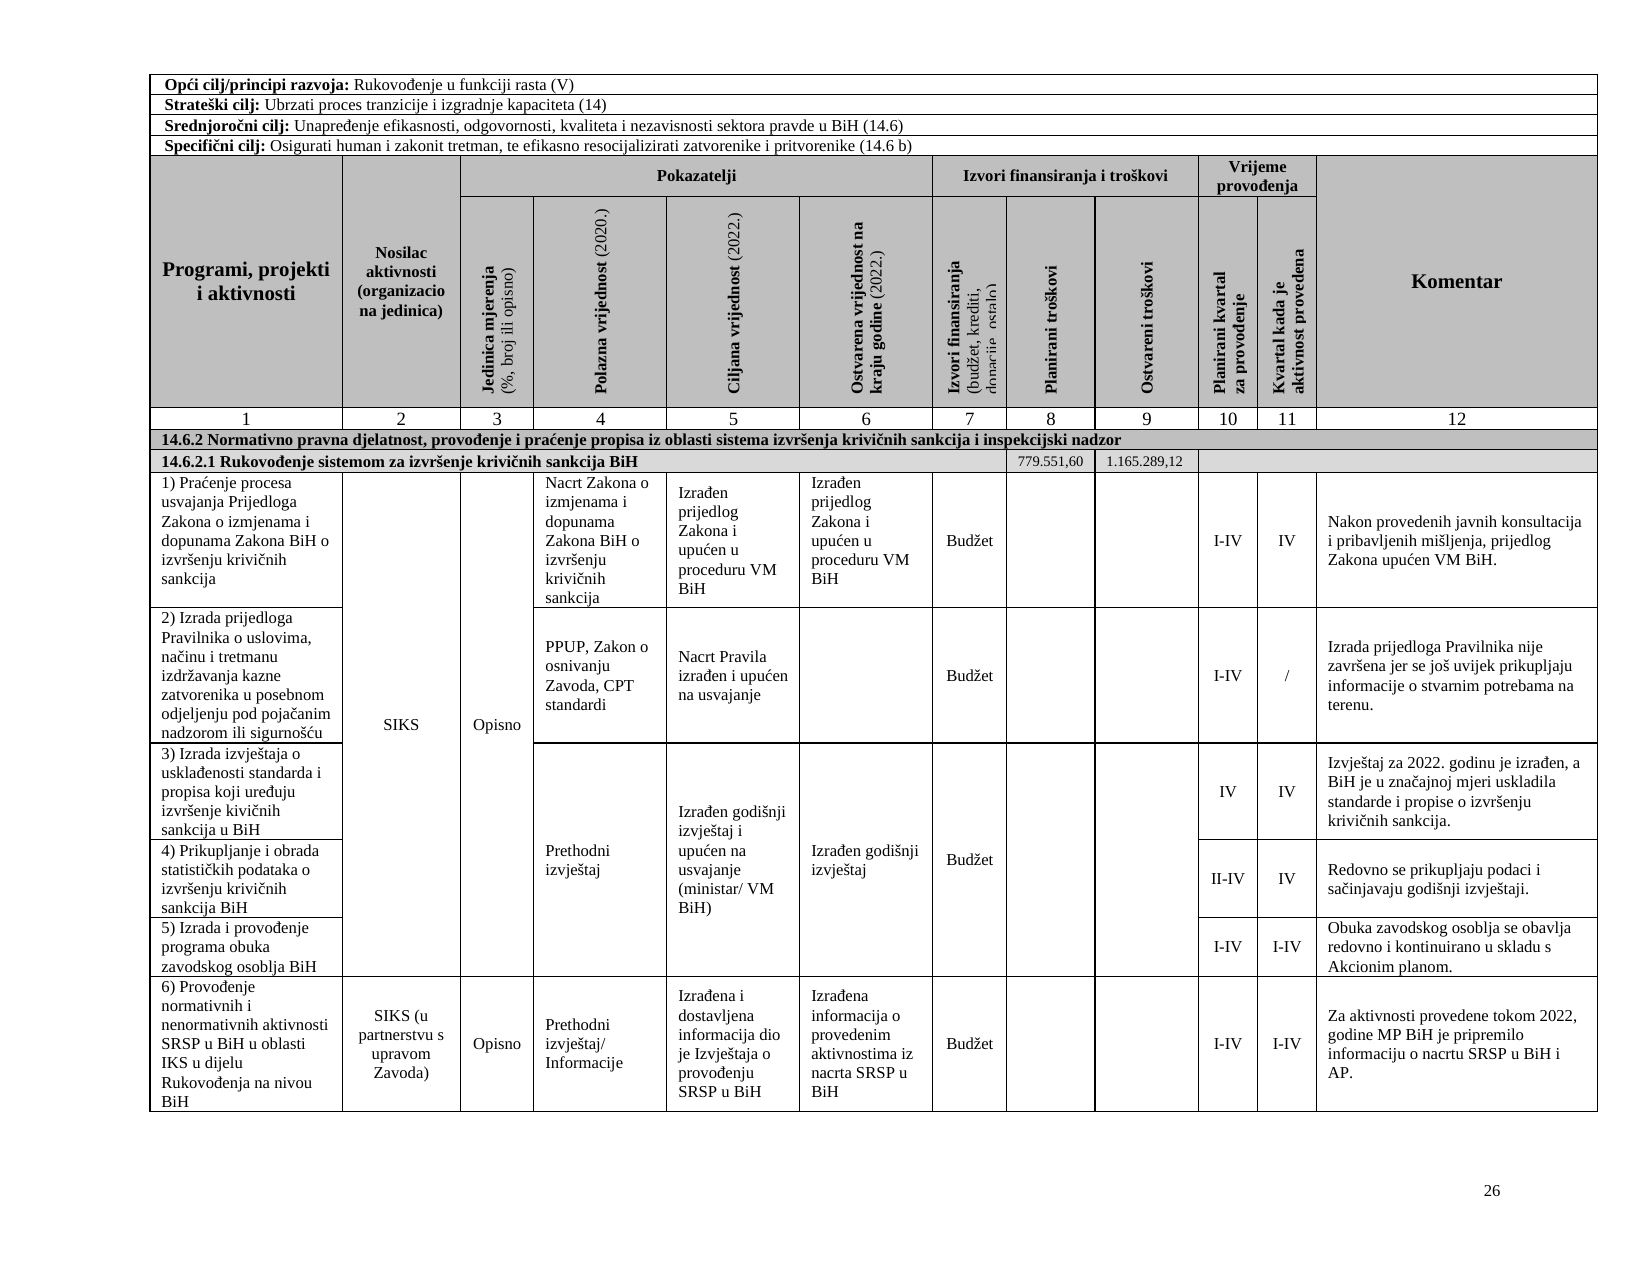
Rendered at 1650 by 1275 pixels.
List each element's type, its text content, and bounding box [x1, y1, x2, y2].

table_cell Specifični cilj: Osigurati human i zakonit tretman, te efikasno resocijalizirati zatvorenike i pritvorenike (14.6 b) [151, 136, 1597, 155]
table_cell Izrađena informacija o provedenim aktivnostima iz nacrta SRSP u BiH [800, 977, 932, 1111]
table_cell Obuka zavodskog osoblja se obavlja redovno i kontinuirano u skladu s Akcionim planom. [1317, 918, 1597, 976]
table_cell I-IV [1199, 918, 1257, 976]
table_cell I-IV [1199, 977, 1257, 1111]
table_cell [800, 608, 932, 742]
table_cell Programi, projekti i aktivnosti [151, 156, 342, 407]
table_cell Budžet [933, 977, 1006, 1111]
table_cell 2) Izrada prijedloga Pravilnika o uslovima, načinu i tretmanu izdržavanja kazne zatvorenika u posebnom odjeljenju pod pojačanim nadzorom ili sigurnošću [151, 608, 342, 742]
table_cell SIKS [343, 473, 460, 976]
table_cell IV [1258, 840, 1316, 917]
table_cell Jedinica mjerenja (%, broj ili opisno) [461, 197, 533, 407]
table_cell 6 [800, 408, 932, 429]
table_cell 3) Izrada izvještaja o usklađenosti standarda i propisa koji uređuju izvršenje kivičnih sankcija u BiH [151, 744, 342, 839]
table_cell Izrađena i dostavljena informacija dio je Izvještaja o provođenju SRSP u BiH [667, 977, 799, 1111]
table_cell Izvori finansiranja i troškovi [933, 156, 1198, 196]
table_cell 9 [1096, 408, 1198, 429]
table_cell Opisno [461, 473, 533, 976]
table_cell 10 [1199, 408, 1257, 429]
table_cell Ciljana vrijednost (2022.) [667, 197, 799, 407]
table_cell PPUP, Zakon o osnivanju Zavoda, CPT standardi [534, 608, 666, 742]
table_cell 14.6.2 Normativno pravna djelatnost, provođenje i praćenje propisa iz oblasti sistema izvršenja krivičnih sankcija i inspekcijski nadzor [151, 430, 1597, 449]
table_cell Komentar [1317, 156, 1597, 407]
table_cell 1) Praćenje procesa usvajanja Prijedloga Zakona o izmjenama i dopunama Zakona BiH o izvršenju krivičnih sankcija [151, 473, 342, 607]
table_cell 7 [933, 408, 1006, 429]
table_cell 5 [667, 408, 799, 429]
table_cell Prethodni izvještaj/ Informacije [534, 977, 666, 1111]
table_cell 779.551,60 [1007, 450, 1094, 472]
table_cell [1007, 977, 1094, 1111]
table_cell IV [1258, 473, 1316, 607]
table_cell 6) Provođenje normativnih i nenormativnih aktivnosti SRSP u BiH u oblasti IKS u dijelu Rukovođenja na nivou BiH [151, 977, 342, 1111]
table_cell 12 [1317, 408, 1597, 429]
table_cell Vrijeme provođenja [1199, 156, 1316, 196]
table_cell Ostvareni troškovi [1096, 197, 1198, 407]
table_cell II-IV [1199, 840, 1257, 917]
table_cell Pokazatelji [461, 156, 932, 196]
table_header Opći cilj/principi razvoja: Rukovođenje u funkciji rasta (V) [151, 75, 1597, 94]
table_cell IV [1199, 744, 1257, 839]
table_cell 8 [1007, 408, 1094, 429]
table_cell Kvartal kada je aktivnost provedena [1258, 197, 1316, 407]
table_cell Izvori finansiranja (budžet, krediti, donacije, ostalo) [933, 197, 1006, 407]
table_cell [1096, 608, 1198, 742]
table_cell 5) Izrada i provođenje programa obuka zavodskog osoblja BiH [151, 918, 342, 976]
table_cell Izrađen prijedlog Zakona i upućen u proceduru VM BiH [800, 473, 932, 607]
table_cell Izvještaj za 2022. godinu je izrađen, a BiH je u značajnoj mjeri uskladila standarde i propise o izvršenju krivičnih sankcija. [1317, 744, 1597, 839]
table_cell [1096, 473, 1198, 607]
table_cell 11 [1258, 408, 1316, 429]
table_cell I-IV [1199, 473, 1257, 607]
table_cell Nacrt Zakona o izmjenama i dopunama Zakona BiH o izvršenju krivičnih sankcija [534, 473, 666, 607]
table_cell [1007, 473, 1094, 607]
table_cell Ostvarena vrijednost na kraju godine (2022.) [800, 197, 932, 407]
table_cell [1007, 744, 1094, 976]
table_cell Nosilac aktivnosti (organizaciona jedinica) [343, 156, 460, 407]
table_cell Izrada prijedloga Pravilnika nije završena jer se još uvijek prikupljaju informacije o stvarnim potrebama na terenu. [1317, 608, 1597, 742]
table_cell Budžet [933, 608, 1006, 742]
table_cell I-IV [1199, 608, 1257, 742]
table_cell Nacrt Pravila izrađen i upućen na usvajanje [667, 608, 799, 742]
table_cell Za aktivnosti provedene tokom 2022, godine MP BiH je pripremilo informaciju o nacrtu SRSP u BiH i AP. [1317, 977, 1597, 1111]
table_cell Prethodni izvještaj [534, 744, 666, 976]
table_cell Izrađen prijedlog Zakona i upućen u proceduru VM BiH [667, 473, 799, 607]
table_cell Izrađen godišnji izvještaj [800, 744, 932, 976]
table_cell 4 [534, 408, 666, 429]
table_cell Planirani kvartal za provođenje [1199, 197, 1257, 407]
table_cell [1199, 450, 1597, 472]
table_cell I-IV [1258, 918, 1316, 976]
table_cell [1007, 608, 1094, 742]
table_cell Redovno se prikupljaju podaci i sačinjavaju godišnji izvještaji. [1317, 840, 1597, 917]
table_cell IV [1258, 744, 1316, 839]
table_cell Izrađen godišnji izvještaj i upućen na usvajanje (ministar/ VM BiH) [667, 744, 799, 976]
table_cell Budžet [933, 744, 1006, 976]
table_cell 1 [151, 408, 342, 429]
table_cell Budžet [933, 473, 1006, 607]
table_cell Strateški cilj: Ubrzati proces tranzicije i izgradnje kapaciteta (14) [151, 95, 1597, 114]
table_cell Opisno [461, 977, 533, 1111]
table_cell I-IV [1258, 977, 1316, 1111]
table_cell Srednjoročni cilj: Unapređenje efikasnosti, odgovornosti, kvaliteta i nezavisnosti sektora pravde u BiH (14.6) [151, 115, 1597, 134]
table_cell Polazna vrijednost (2020.) [534, 197, 666, 407]
table_cell Planirani troškovi [1007, 197, 1094, 407]
table_cell 4) Prikupljanje i obrada statističkih podataka o izvršenju krivičnih sankcija BiH [151, 840, 342, 917]
table_cell [1096, 977, 1198, 1111]
table_cell [1096, 744, 1198, 976]
table_cell 14.6.2.1 Rukovođenje sistemom za izvršenje krivičnih sankcija BiH [151, 450, 1006, 472]
table_cell 3 [461, 408, 533, 429]
table_cell 1.165.289,12 [1096, 450, 1198, 472]
table_cell Nakon provedenih javnih konsultacija i pribavljenih mišljenja, prijedlog Zakona upućen VM BiH. [1317, 473, 1597, 607]
table_cell / [1258, 608, 1316, 742]
table_cell SIKS (u partnerstvu s upravom Zavoda) [343, 977, 460, 1111]
table_cell 2 [343, 408, 460, 429]
